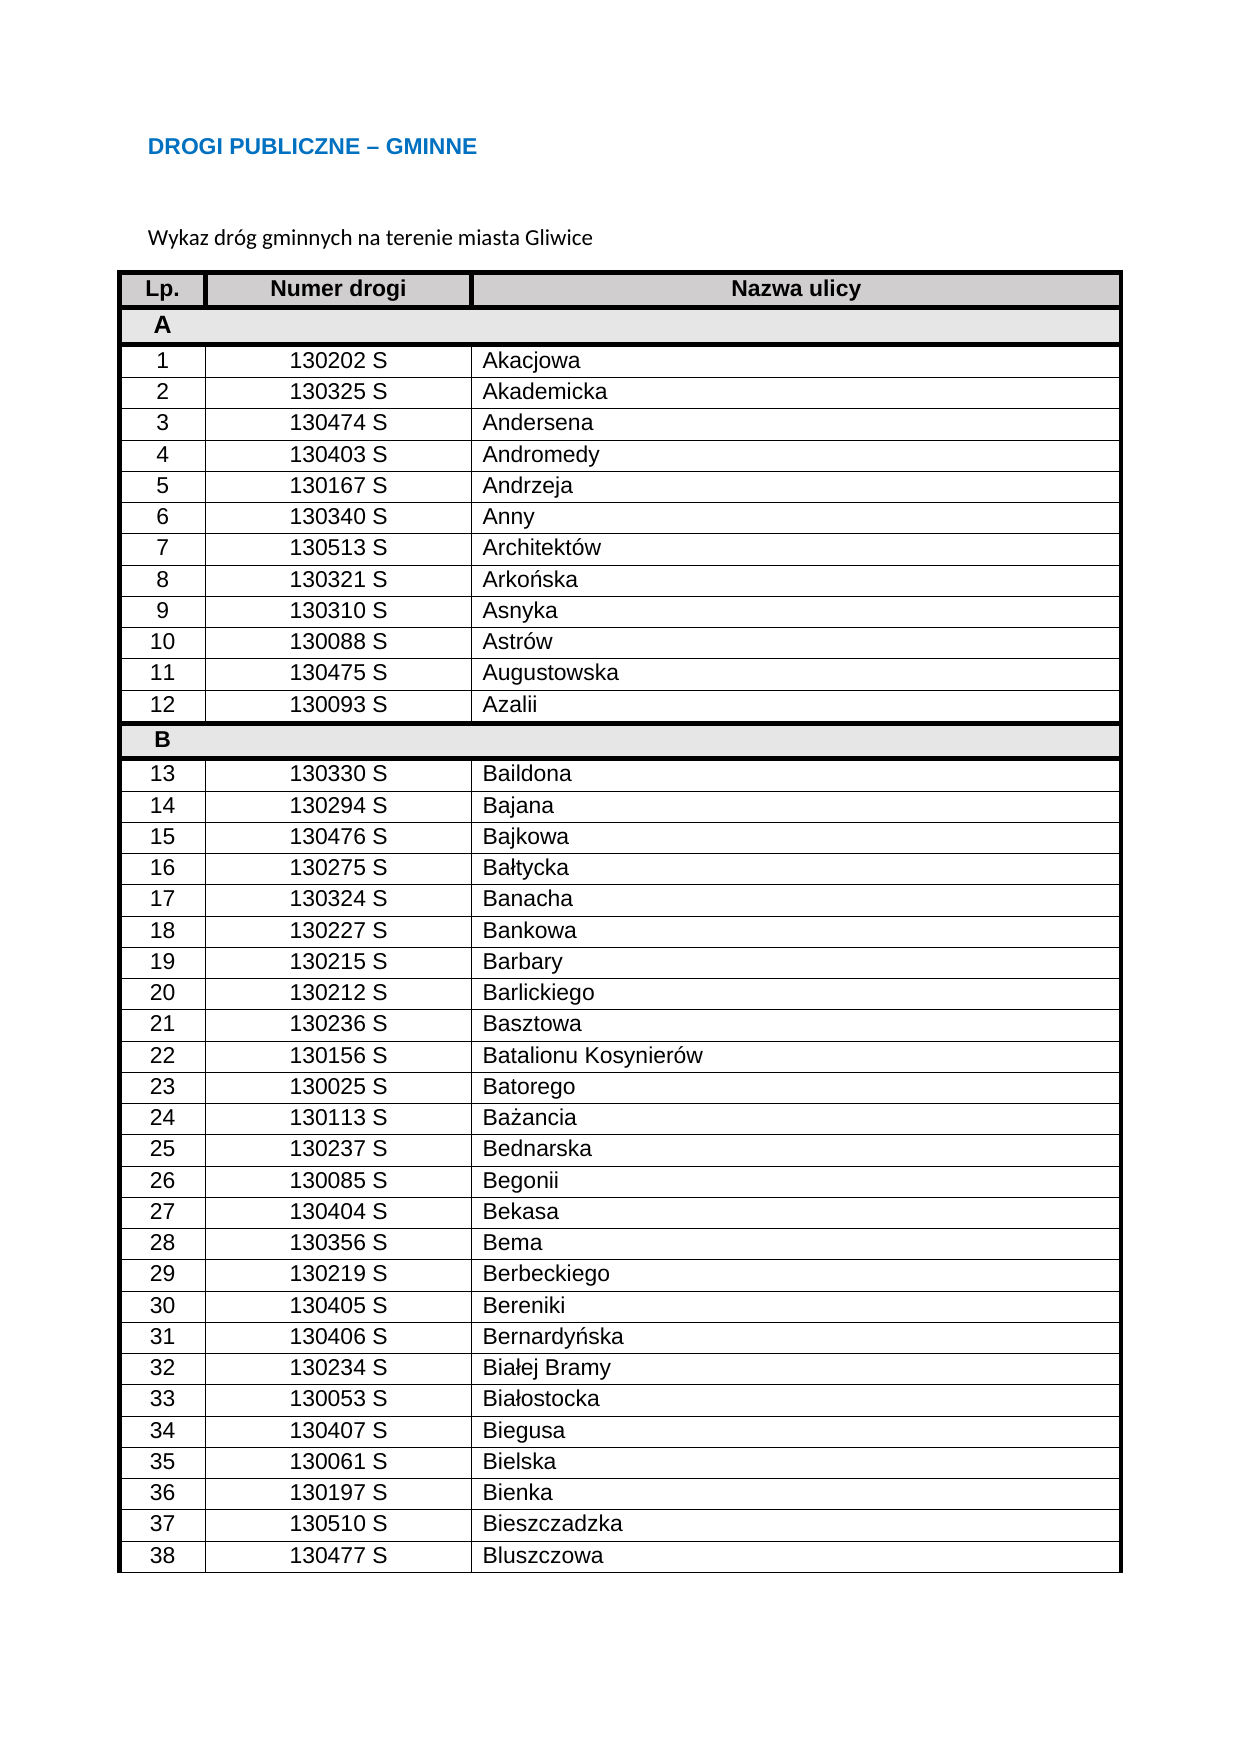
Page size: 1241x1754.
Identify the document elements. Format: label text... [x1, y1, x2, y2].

table_cell Andrzeja [472, 472, 1119, 502]
table_header Numer drogi [208, 275, 469, 305]
table_cell Barlickiego [472, 979, 1119, 1009]
table_cell Batalionu Kosynierów [472, 1042, 1119, 1072]
table_cell 25 [122, 1135, 205, 1166]
table_cell 130324 S [206, 885, 471, 916]
table_cell Akacjowa [472, 347, 1119, 377]
table_cell Bałtycka [472, 854, 1119, 884]
table_cell 35 [122, 1448, 205, 1478]
table_cell 7 [122, 534, 205, 564]
table_cell 130406 S [206, 1323, 471, 1353]
table_cell Andromedy [472, 441, 1119, 471]
table_cell 5 [122, 472, 205, 502]
table_cell Astrów [472, 628, 1119, 658]
table_cell 33 [122, 1385, 205, 1416]
table_cell 130156 S [206, 1042, 471, 1072]
table_cell 130215 S [206, 948, 471, 978]
table_cell 36 [122, 1479, 205, 1509]
table_cell 130310 S [206, 597, 471, 627]
table_cell Basztowa [472, 1010, 1119, 1041]
table_cell Augustowska [472, 659, 1119, 689]
table_cell [471, 726, 1119, 756]
table_cell [205, 310, 471, 342]
table_cell 23 [122, 1073, 205, 1103]
table_cell 26 [122, 1167, 205, 1197]
table_cell 130227 S [206, 917, 471, 947]
table_cell 130025 S [206, 1073, 471, 1103]
table_cell 130212 S [206, 979, 471, 1009]
table_cell 14 [122, 792, 205, 822]
table_cell 130088 S [206, 628, 471, 658]
table_cell 13 [122, 761, 205, 791]
table_cell Biegusa [472, 1417, 1119, 1447]
table_cell 130404 S [206, 1198, 471, 1228]
table_cell 130321 S [206, 566, 471, 596]
table_cell A [122, 310, 205, 342]
table_cell Anny [472, 503, 1119, 533]
table_cell Akademicka [472, 378, 1119, 408]
table_cell Bieszczadzka [472, 1510, 1119, 1541]
table_cell Bienka [472, 1479, 1119, 1509]
table_cell 130085 S [206, 1167, 471, 1197]
table_cell Berbeckiego [472, 1260, 1119, 1291]
table_cell 4 [122, 441, 205, 471]
table_cell Bajkowa [472, 823, 1119, 853]
table_cell 32 [122, 1354, 205, 1384]
table_cell 130197 S [206, 1479, 471, 1509]
table_cell 15 [122, 823, 205, 853]
table_cell 130330 S [206, 761, 471, 791]
table_cell 130474 S [206, 409, 471, 439]
table_cell Banacha [472, 885, 1119, 916]
table_cell 130237 S [206, 1135, 471, 1166]
table_cell Bernardyńska [472, 1323, 1119, 1353]
table_cell Bankowa [472, 917, 1119, 947]
table_cell 130476 S [206, 823, 471, 853]
table_cell Białostocka [472, 1385, 1119, 1416]
table_cell 9 [122, 597, 205, 627]
table_cell 34 [122, 1417, 205, 1447]
table_cell 22 [122, 1042, 205, 1072]
table_cell 16 [122, 854, 205, 884]
table_cell 11 [122, 659, 205, 689]
table_cell Bażancia [472, 1104, 1119, 1134]
table_cell [471, 310, 1119, 342]
table_cell Bednarska [472, 1135, 1119, 1166]
table_cell Bajana [472, 792, 1119, 822]
table_cell Bereniki [472, 1292, 1119, 1322]
table_cell Barbary [472, 948, 1119, 978]
table_cell 130510 S [206, 1510, 471, 1541]
table_cell 21 [122, 1010, 205, 1041]
table_cell 130113 S [206, 1104, 471, 1134]
table_cell 2 [122, 378, 205, 408]
table_cell Architektów [472, 534, 1119, 564]
table_cell 130356 S [206, 1229, 471, 1259]
table_cell 130236 S [206, 1010, 471, 1041]
table_cell 38 [122, 1542, 205, 1572]
table_header Nazwa ulicy [474, 275, 1119, 305]
table_cell 18 [122, 917, 205, 947]
table_cell Azalii [472, 691, 1119, 721]
table_cell 130325 S [206, 378, 471, 408]
table_cell 17 [122, 885, 205, 916]
table_cell 130475 S [206, 659, 471, 689]
table_cell Bekasa [472, 1198, 1119, 1228]
table_cell Andersena [472, 409, 1119, 439]
table_cell 31 [122, 1323, 205, 1353]
table_cell 27 [122, 1198, 205, 1228]
text DROGI PUBLICZNE – GMINNE [148, 133, 1093, 159]
table_cell 130053 S [206, 1385, 471, 1416]
table_cell 130167 S [206, 472, 471, 502]
table_cell 29 [122, 1260, 205, 1291]
table_cell 130061 S [206, 1448, 471, 1478]
table_cell 130294 S [206, 792, 471, 822]
table_header Lp. [122, 275, 203, 305]
table_cell Asnyka [472, 597, 1119, 627]
table_cell 130403 S [206, 441, 471, 471]
table_cell 130202 S [206, 347, 471, 377]
table_cell 130275 S [206, 854, 471, 884]
table_cell Białej Bramy [472, 1354, 1119, 1384]
table_cell 10 [122, 628, 205, 658]
table_cell 30 [122, 1292, 205, 1322]
text Wykaz dróg gminnych na terenie miasta Gliwice [148, 223, 1093, 251]
table_cell 6 [122, 503, 205, 533]
table_cell 19 [122, 948, 205, 978]
table_cell 8 [122, 566, 205, 596]
table_cell 130234 S [206, 1354, 471, 1384]
table_cell 12 [122, 691, 205, 721]
table_cell Bielska [472, 1448, 1119, 1478]
table_cell 1 [122, 347, 205, 377]
table_cell 20 [122, 979, 205, 1009]
table_cell Arkońska [472, 566, 1119, 596]
table_cell 130405 S [206, 1292, 471, 1322]
table_cell 37 [122, 1510, 205, 1541]
table_cell 130093 S [206, 691, 471, 721]
table_cell Bluszczowa [472, 1542, 1119, 1572]
table_cell 28 [122, 1229, 205, 1259]
table_cell 130340 S [206, 503, 471, 533]
table_cell Begonii [472, 1167, 1119, 1197]
table_cell Batorego [472, 1073, 1119, 1103]
table_cell B [122, 726, 205, 756]
table_cell [205, 726, 471, 756]
table_cell 3 [122, 409, 205, 439]
table_cell Bema [472, 1229, 1119, 1259]
table_cell 130477 S [206, 1542, 471, 1572]
table_cell 130407 S [206, 1417, 471, 1447]
table_cell Baildona [472, 761, 1119, 791]
table_cell 130219 S [206, 1260, 471, 1291]
table_cell 24 [122, 1104, 205, 1134]
table_cell 130513 S [206, 534, 471, 564]
